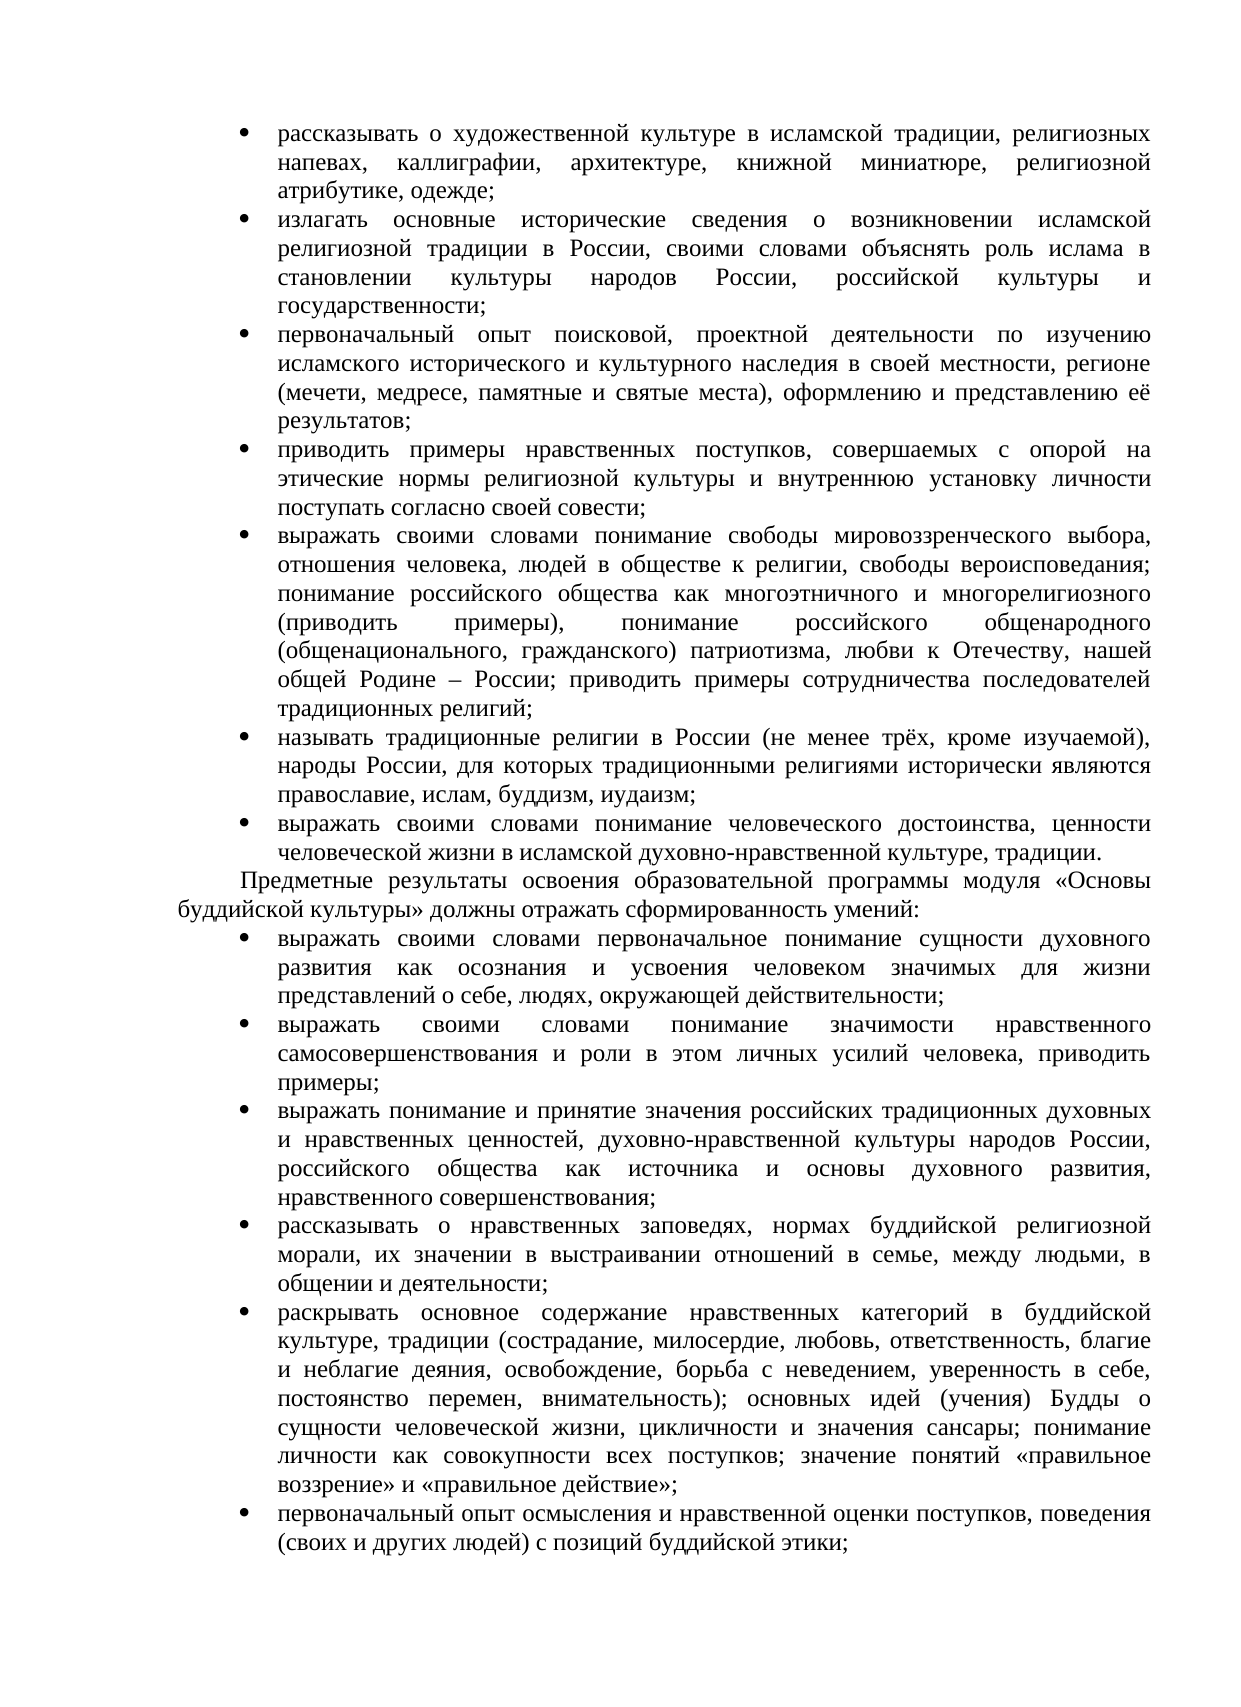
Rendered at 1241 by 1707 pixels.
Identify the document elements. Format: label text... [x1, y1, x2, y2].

list выражать своими словами понимание человеческого достоинства, ценности человеческой жизни в исламской духовно-нравственной культуре, традиции. [240, 808, 1152, 866]
list выражать своими словами понимание свободы мировоззренческого выбора, отношения человека, людей в обществе к религии, свободы вероисповедания; понимание российского общества как многоэтничного и многорелигиозного (приводить примеры), понимание российского общенародного (общенационального, гражданского) патриотизма, любви к Оте­честву, нашей общей Родине – России; приводить примеры сотрудничества последователей традиционных религий; [240, 521, 1152, 722]
list рассказывать о нравственных заповедях, нормах буддийской религиозной морали, их значении в выстраивании отношений в семье, между людьми, в общении и деятельности; [240, 1211, 1152, 1297]
list приводить примеры нравственных поступков, совершаемых с опорой на этические нормы религиозной культуры и внутреннюю установку личности поступать согласно своей совести; [240, 434, 1152, 521]
list первоначальный опыт осмысления и нравственной оценки поступков, поведения (своих и других людей) с позиций буддийской этики; [240, 1498, 1152, 1556]
list рассказывать о художественной культуре в исламской традиции, религиозных напевах, каллиграфии, архитектуре, книжной миниатюре, религиозной атрибутике, одежде; [240, 118, 1152, 204]
text Предметные результаты освоения образовательной программы модуля «Основы буддийской культуры» должны отражать сформированность умений: [177, 866, 1152, 923]
list излагать основные исторические сведения о возникновении исламской религиозной традиции в России, своими словами объяснять роль ислама в становлении культуры народов России, российской культуры и государственности; [240, 204, 1152, 319]
list раскрывать основное содержание нравственных категорий в буддийской культуре, традиции (сострадание, милосердие, любовь, ответственность, благие и неблагие деяния, освобождение, борьба с неведением, уверенность в себе, постоянство перемен, внимательность); основных идей (учения) Будды о сущности человеческой жизни, цикличности и значения сансары; понимание личности как совокупности всех поступков; значение понятий «правильное воззрение» и «правильное действие»; [240, 1297, 1152, 1498]
list первоначальный опыт поисковой, проектной деятельности по изучению исламского исторического и культурного наследия в своей местности, регионе (мечети, медресе, памятные и святые места), оформлению и представлению её результатов; [240, 319, 1152, 434]
list называть традиционные религии в России (не менее трёх, кроме изучаемой), народы России, для которых традиционными религиями исторически являются православие, ислам, буддизм, иудаизм; [240, 722, 1152, 808]
list выражать своими словами первоначальное понимание сущности духовного развития как осознания и усвоения человеком значимых для жизни представлений о себе, людях, окружающей действительности; [240, 923, 1152, 1009]
list выражать своими словами понимание значимости нравственного самосовершенствования и роли в этом личных усилий человека, приводить примеры; [240, 1009, 1152, 1096]
list выражать понимание и принятие значения российских традиционных духовных и нравственных ценностей, духовно-нравственной культуры народов России, российского общества как источника и основы духовного развития, нравственного совершенствования; [240, 1096, 1152, 1211]
